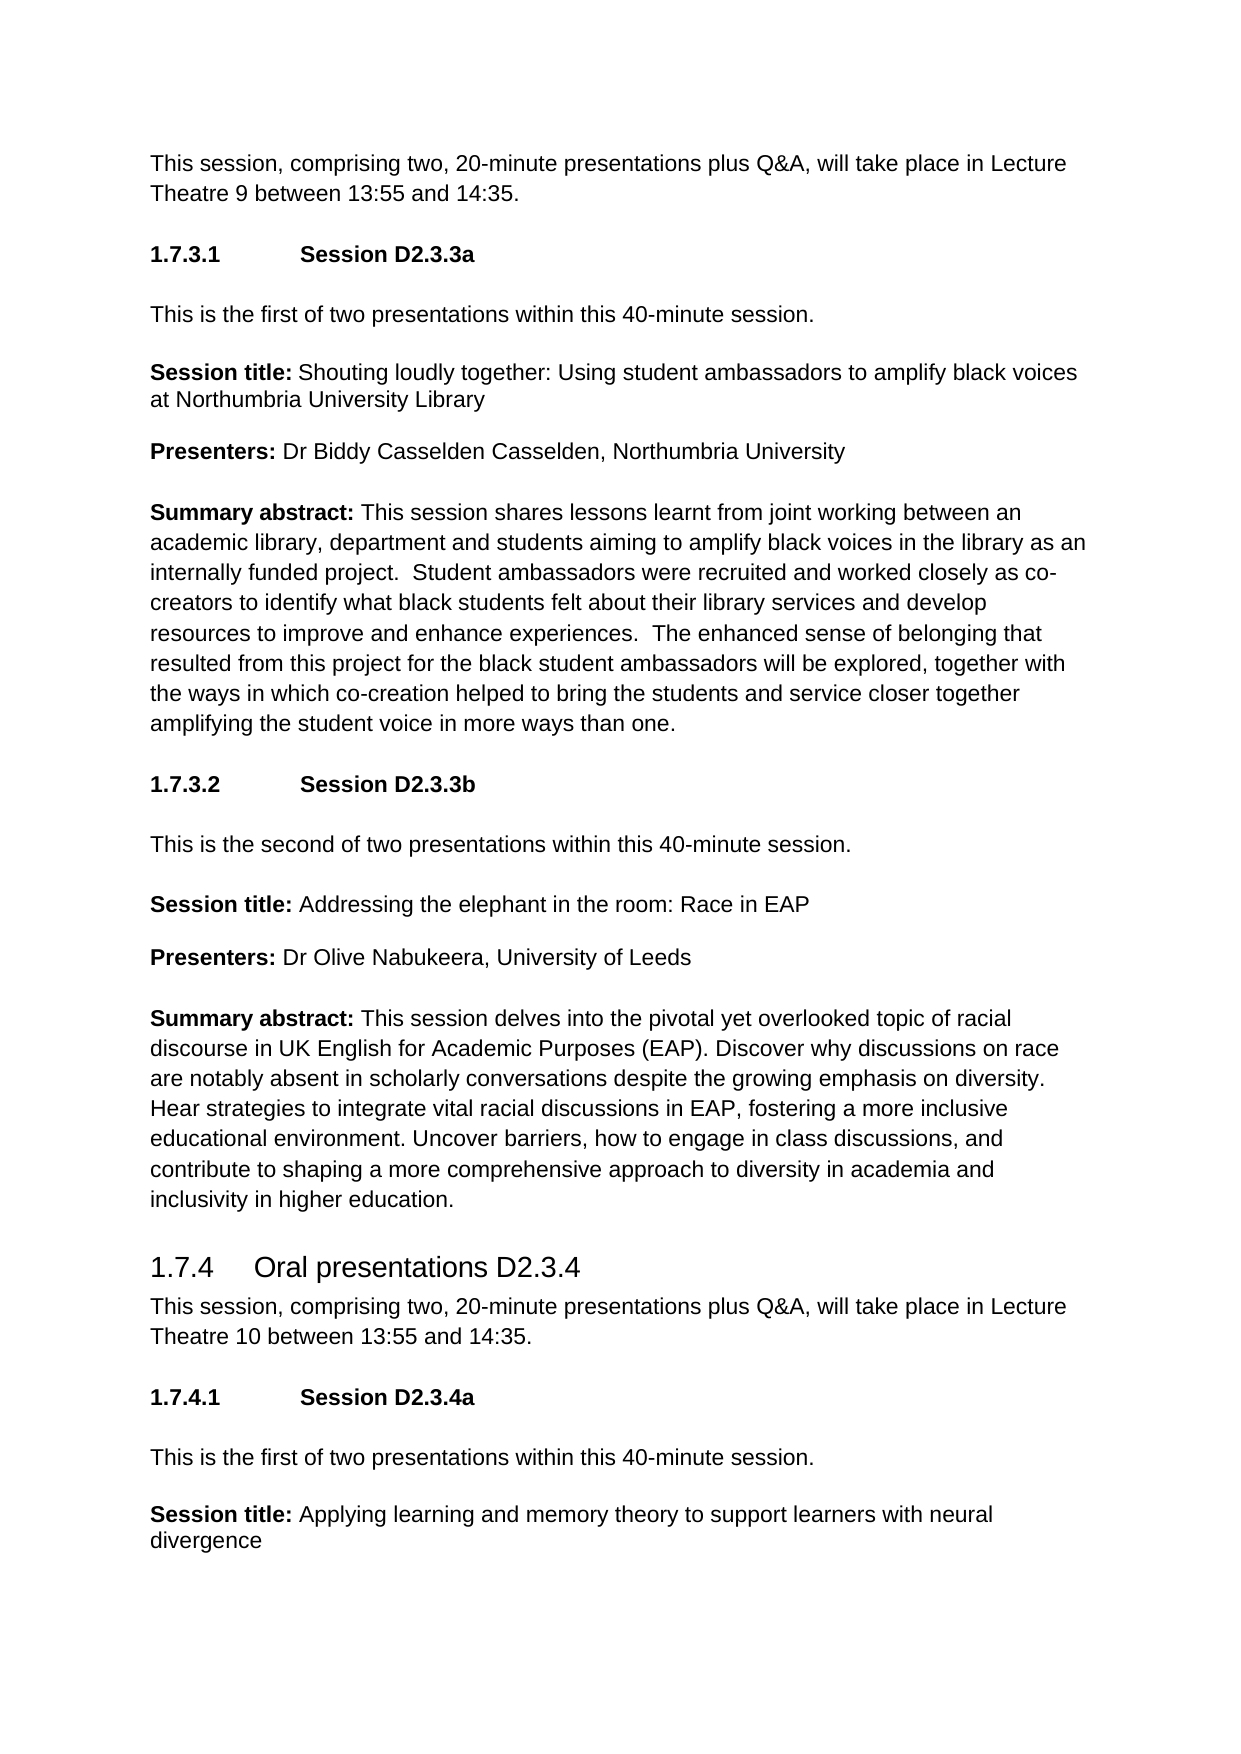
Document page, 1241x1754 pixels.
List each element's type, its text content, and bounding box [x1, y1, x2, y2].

text This is the second of two presentations within this 40-minute session. [150, 831, 1090, 857]
text Session title: Applying learning and memory theory to support learners with neural divergence [150, 1501, 1090, 1553]
text Session title: Addressing the elephant in the room: Race in EAP [150, 891, 1090, 918]
text Presenters: Dr Olive Nabukeera, University of Leeds [150, 944, 1090, 971]
text Summary abstract: This session delves into the pivotal yet overlooked topic of racial discourse in UK English for Academic Purposes (EAP). Discover why discussions on race are notably absent in scholarly conversations despite the growing emphasis on diversity. Hear strategies to integrate vital racial discussions in EAP, fostering a more inclusive educational environment. Uncover barriers, how to engage in class discussions, and contribute to shaping a more comprehensive approach to diversity in academia and inclusivity in higher education. [150, 1004, 1090, 1212]
text 1.7.4 Oral presentations D2.3.4 [150, 1250, 1090, 1284]
text 1.7.4.1 Session D2.3.4a [150, 1384, 1090, 1410]
text 1.7.3.2 Session D2.3.3b [150, 771, 1090, 797]
text This is the first of two presentations within this 40-minute session. [150, 1444, 1090, 1471]
text 1.7.3.1 Session D2.3.3a [150, 241, 1090, 267]
text This session, comprising two, 20-minute presentations plus Q&A, will take place in Lecture Theatre 10 between 13:55 and 14:35. [150, 1293, 1090, 1350]
text Summary abstract: This session shares lessons learnt from joint working between an academic library, department and students aiming to amplify black voices in the library as an internally funded project. Student ambassadors were recruited and worked closely as co-creators to identify what black students felt about their library services and develop resources to improve and enhance experiences. The enhanced sense of belonging that resulted from this project for the black student ambassadors will be explored, together with the ways in which co-creation helped to bring the students and service closer together amplifying the student voice in more ways than one. [150, 499, 1090, 737]
text Session title: Shouting loudly together: Using student ambassadors to amplify black voices at Northumbria University Library [150, 359, 1090, 412]
text This is the first of two presentations within this 40-minute session. [150, 301, 1090, 327]
text Presenters: Dr Biddy Casselden Casselden, Northumbria University [150, 438, 1090, 465]
text This session, comprising two, 20-minute presentations plus Q&A, will take place in Lecture Theatre 9 between 13:55 and 14:35. [150, 150, 1090, 207]
